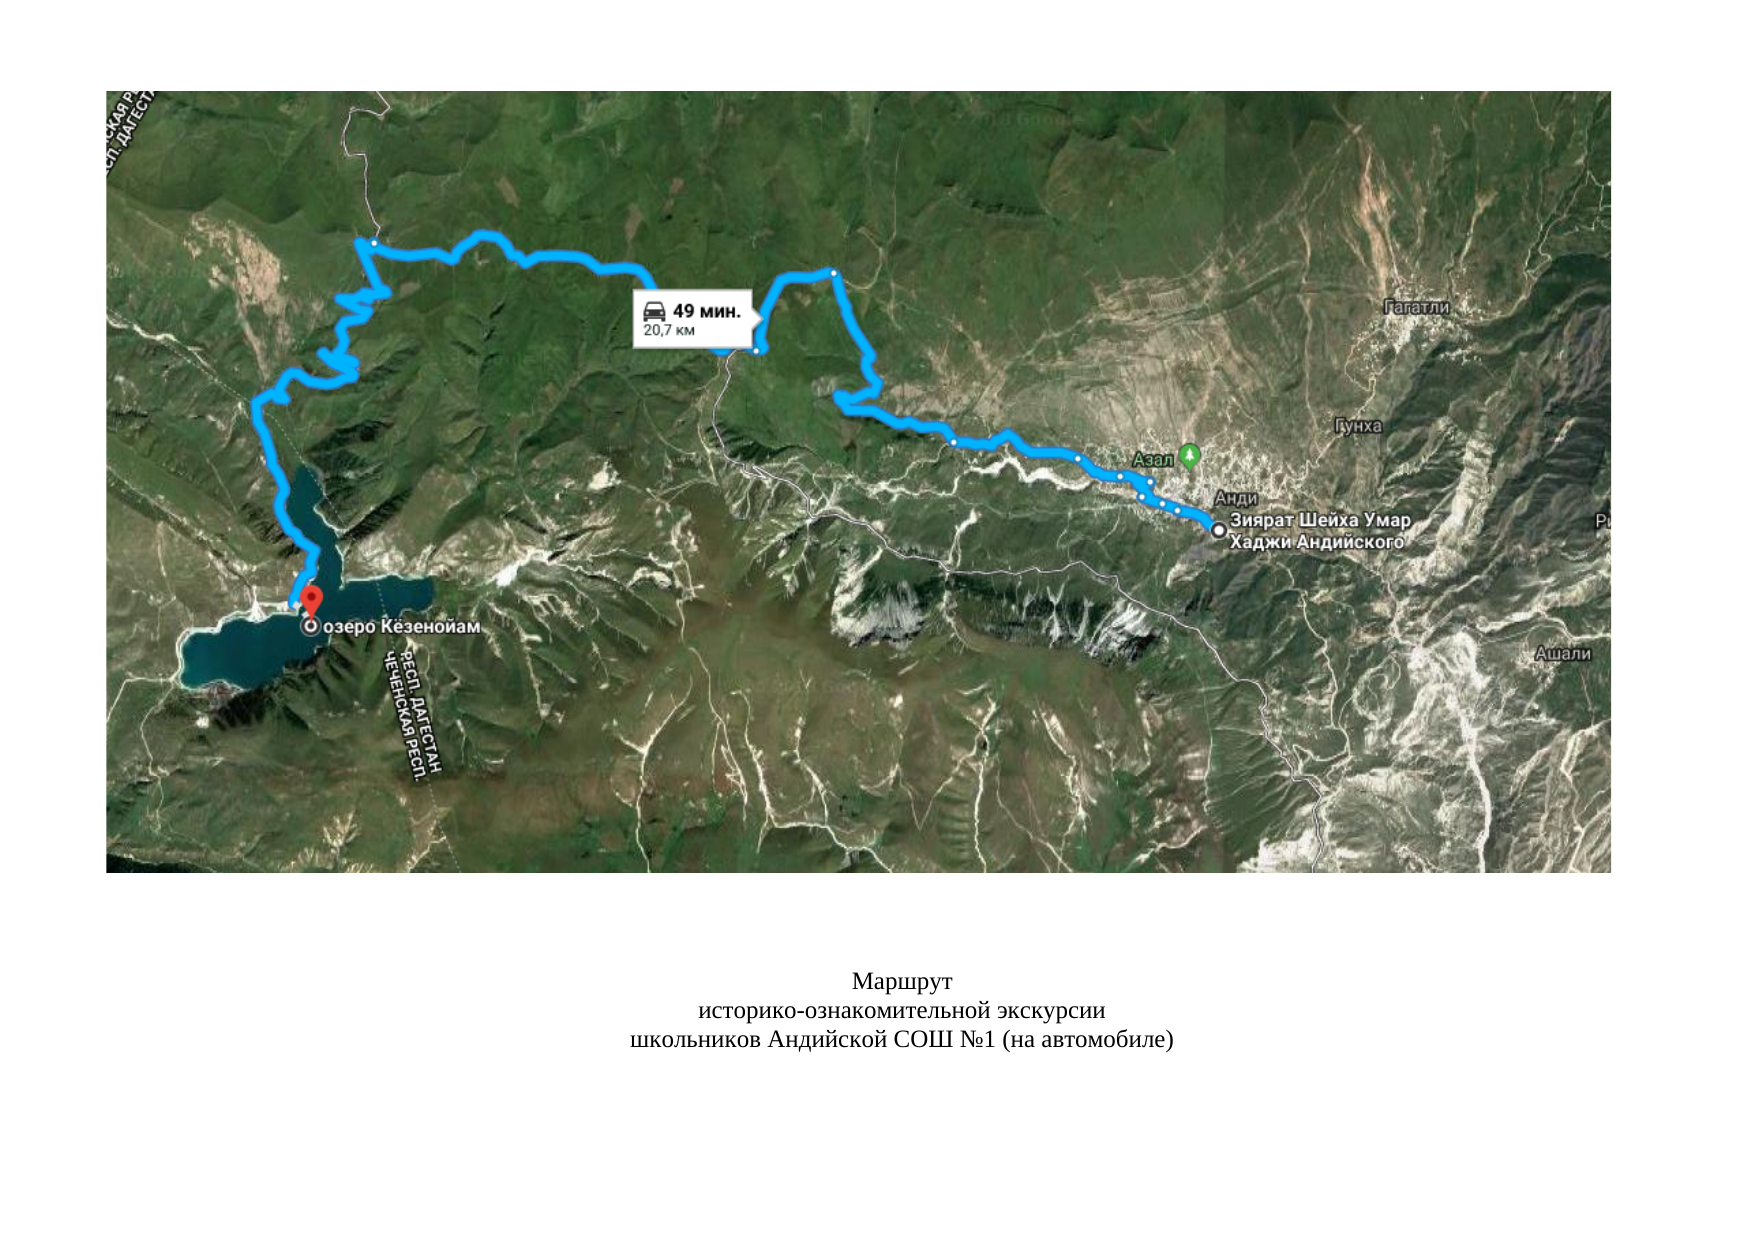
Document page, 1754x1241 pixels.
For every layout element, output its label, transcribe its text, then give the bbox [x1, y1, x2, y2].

picture [106, 91, 1612, 873]
text школьников Андийской СОШ №1 (на автомобиле) [87, 1024, 1717, 1052]
text Маршрут [87, 966, 1717, 995]
text историко-ознакомительной экскурсии [87, 995, 1717, 1024]
